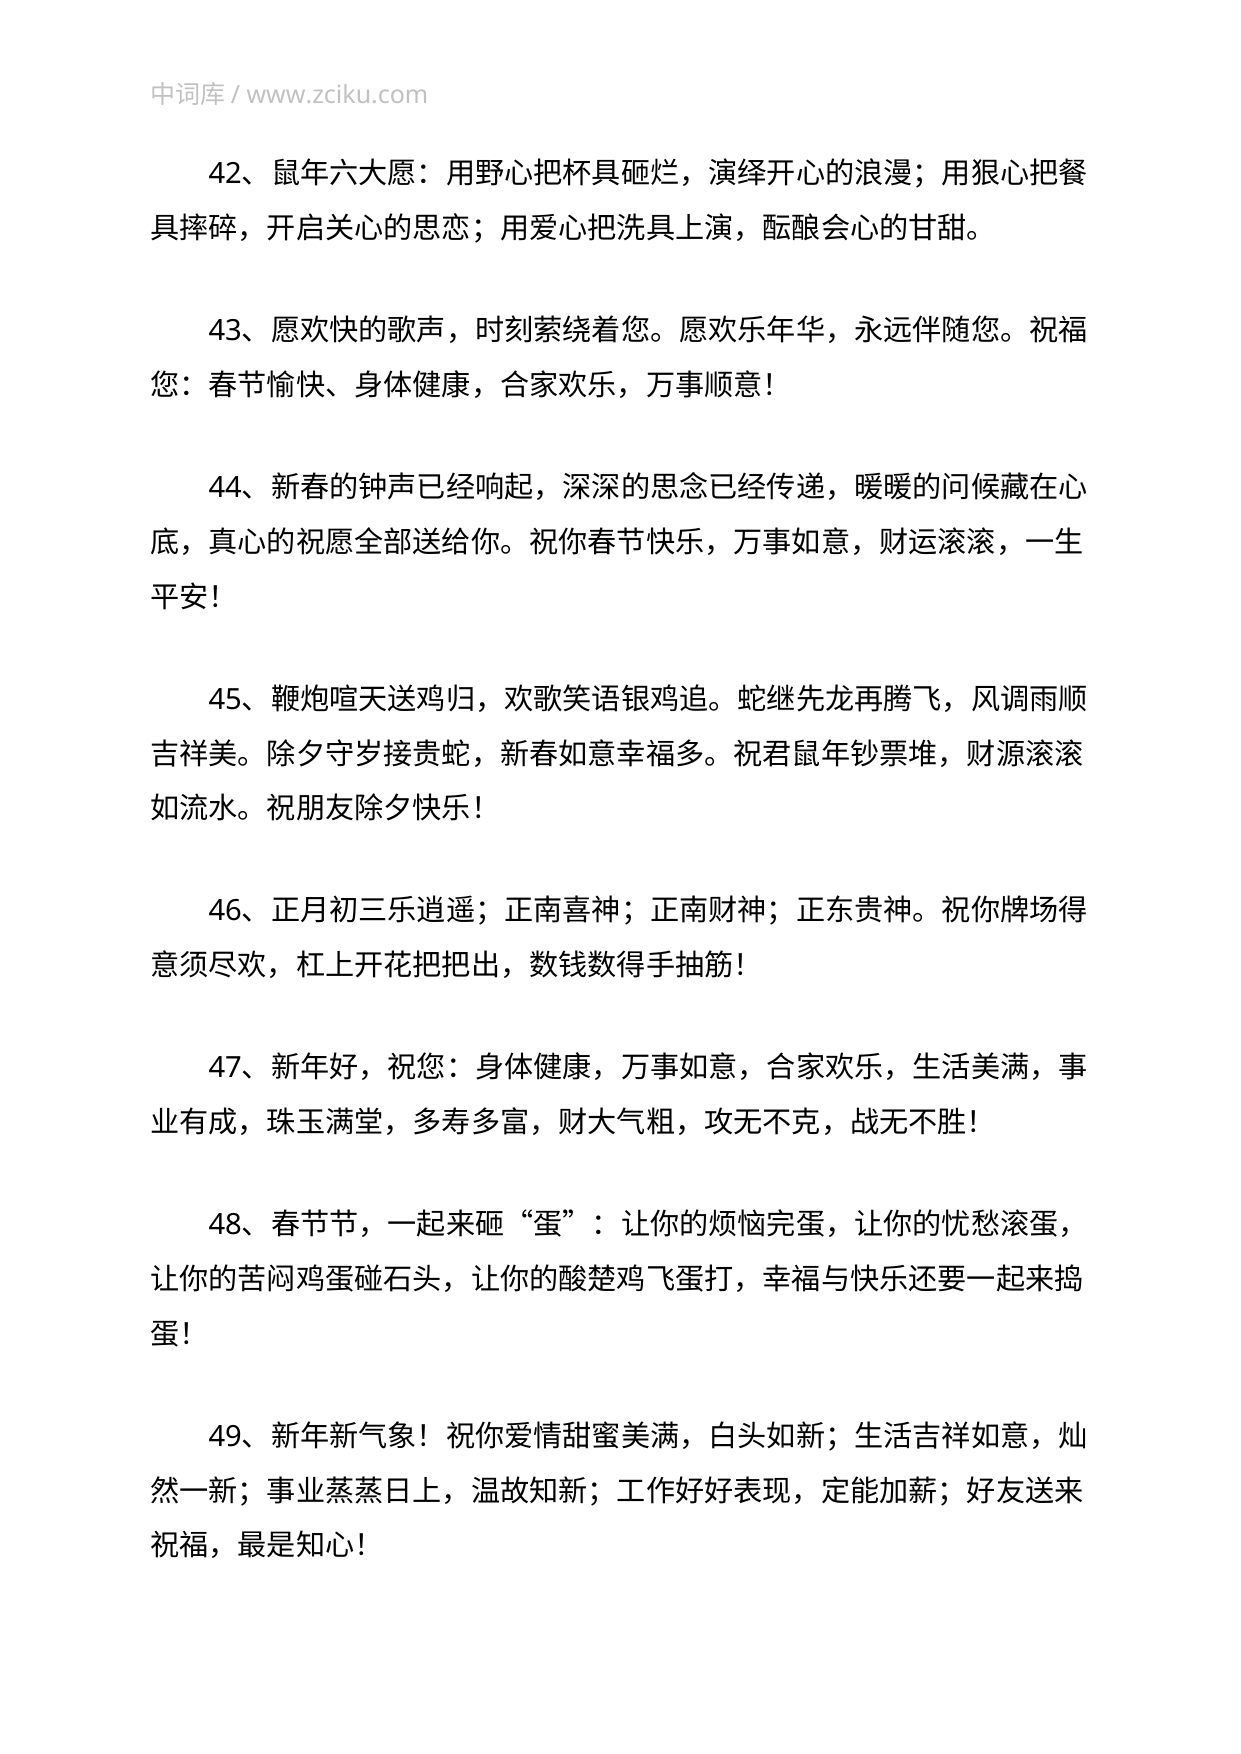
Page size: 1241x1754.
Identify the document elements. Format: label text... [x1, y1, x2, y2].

text 42、鼠年六大愿：用野心把杯具砸烂，演绎开心的浪漫；用狠心把餐具摔碎，开启关心的思恋；用爱心把洗具上演，酝酿会心的甘甜。 [150, 150, 1090, 247]
text 47、新年好，祝您：身体健康，万事如意，合家欢乐，生活美满，事业有成，珠玉满堂，多寿多富，财大气粗，攻无不克，战无不胜！ [150, 1044, 1090, 1141]
text 49、新年新气象！祝你爱情甜蜜美满，白头如新；生活吉祥如意，灿然一新；事业蒸蒸日上，温故知新；工作好好表现，定能加薪；好友送来祝福，最是知心！ [150, 1412, 1090, 1564]
text 45、鞭炮喧天送鸡归，欢歌笑语银鸡追。蛇继先龙再腾飞，风调雨顺吉祥美。除夕守岁接贵蛇，新春如意幸福多。祝君鼠年钞票堆，财源滚滚如流水。祝朋友除夕快乐！ [150, 675, 1090, 827]
text 48、春节节，一起来砸“蛋”：让你的烦恼完蛋，让你的忧愁滚蛋，让你的苦闷鸡蛋碰石头，让你的酸楚鸡飞蛋打，幸福与快乐还要一起来捣蛋！ [150, 1200, 1090, 1353]
text 43、愿欢快的歌声，时刻萦绕着您。愿欢乐年华，永远伴随您。祝福您：春节愉快、身体健康，合家欢乐，万事顺意！ [150, 307, 1090, 404]
text 46、正月初三乐逍遥；正南喜神；正南财神；正东贵神。祝你牌场得意须尽欢，杠上开花把把出，数钱数得手抽筋！ [150, 887, 1090, 984]
text 44、新春的钟声已经响起，深深的思念已经传递，暖暖的问候藏在心底，真心的祝愿全部送给你。祝你春节快乐，万事如意，财运滚滚，一生平安！ [150, 463, 1090, 616]
